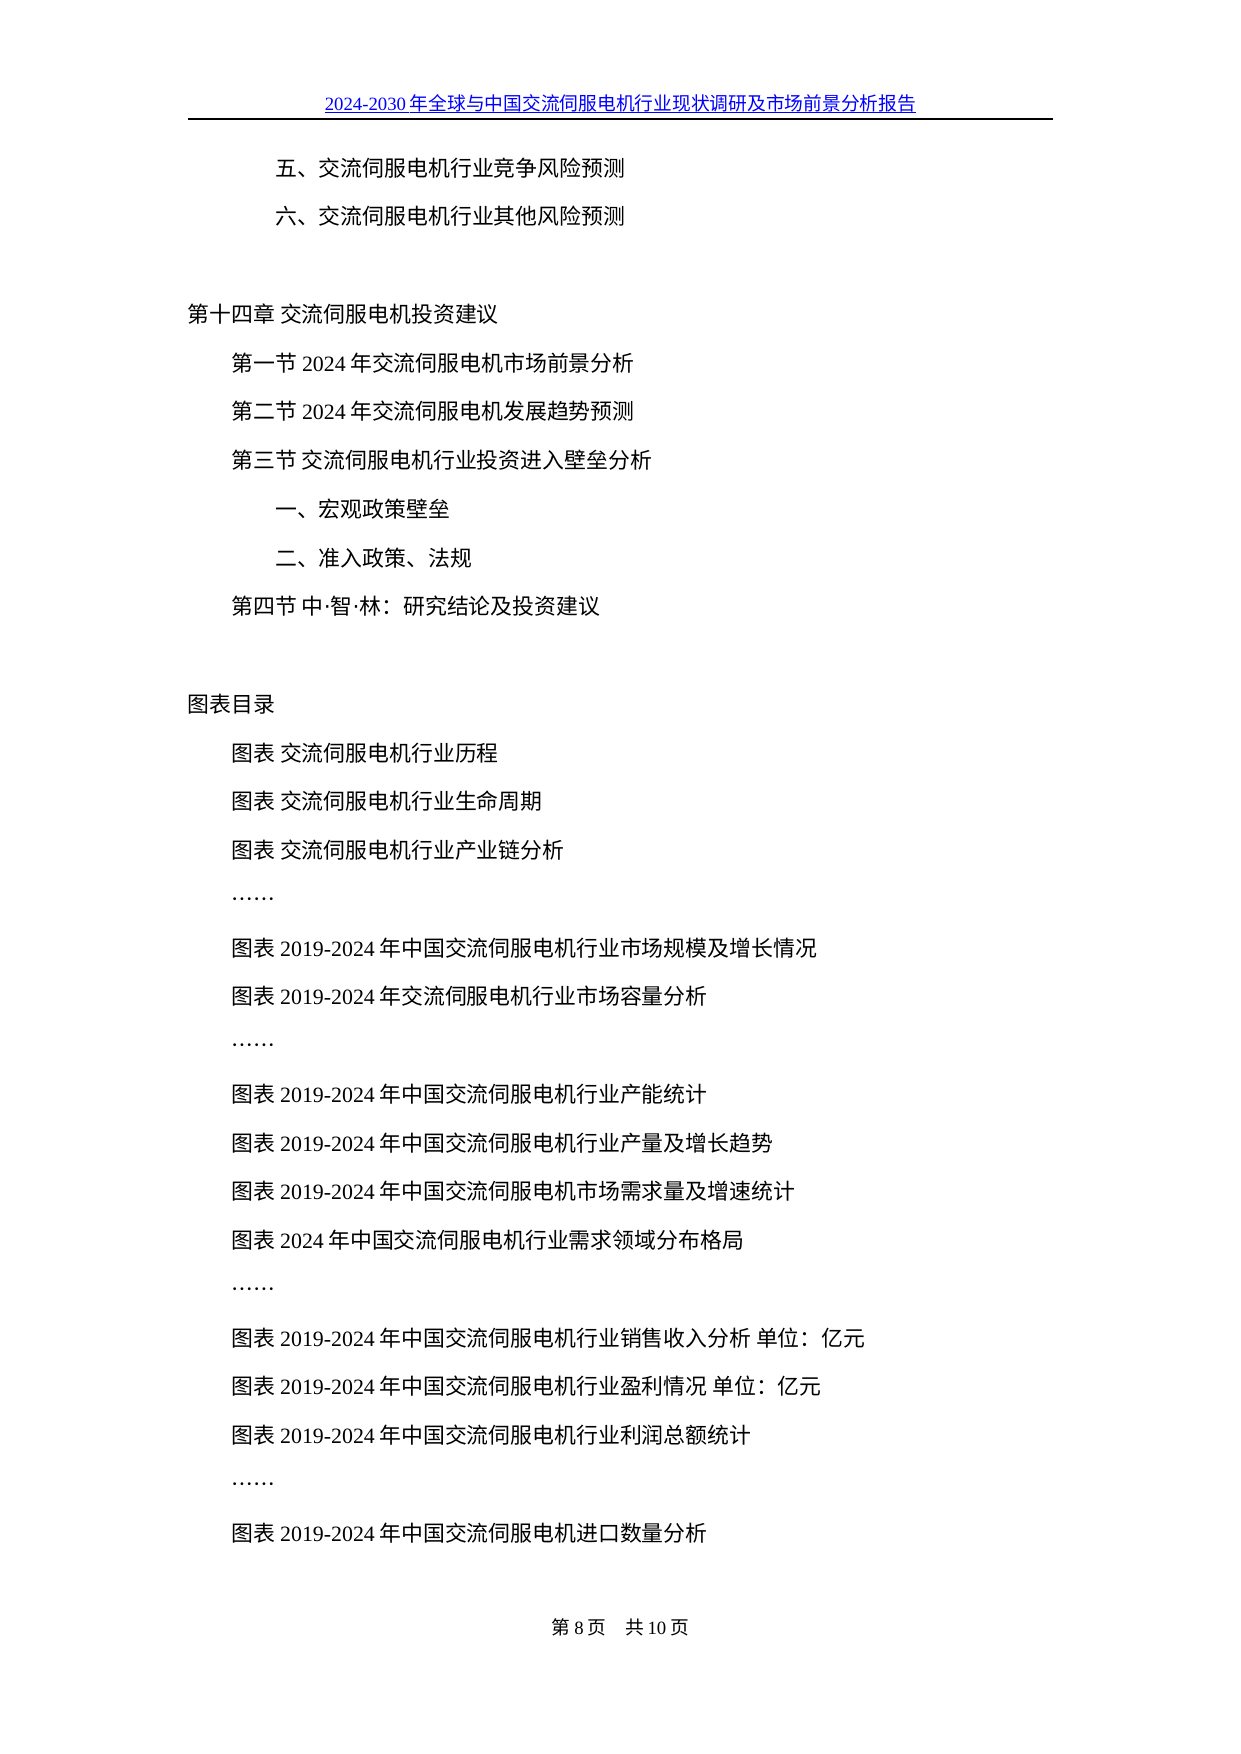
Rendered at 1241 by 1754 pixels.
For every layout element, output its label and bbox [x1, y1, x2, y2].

text [187, 150, 1053, 1548]
